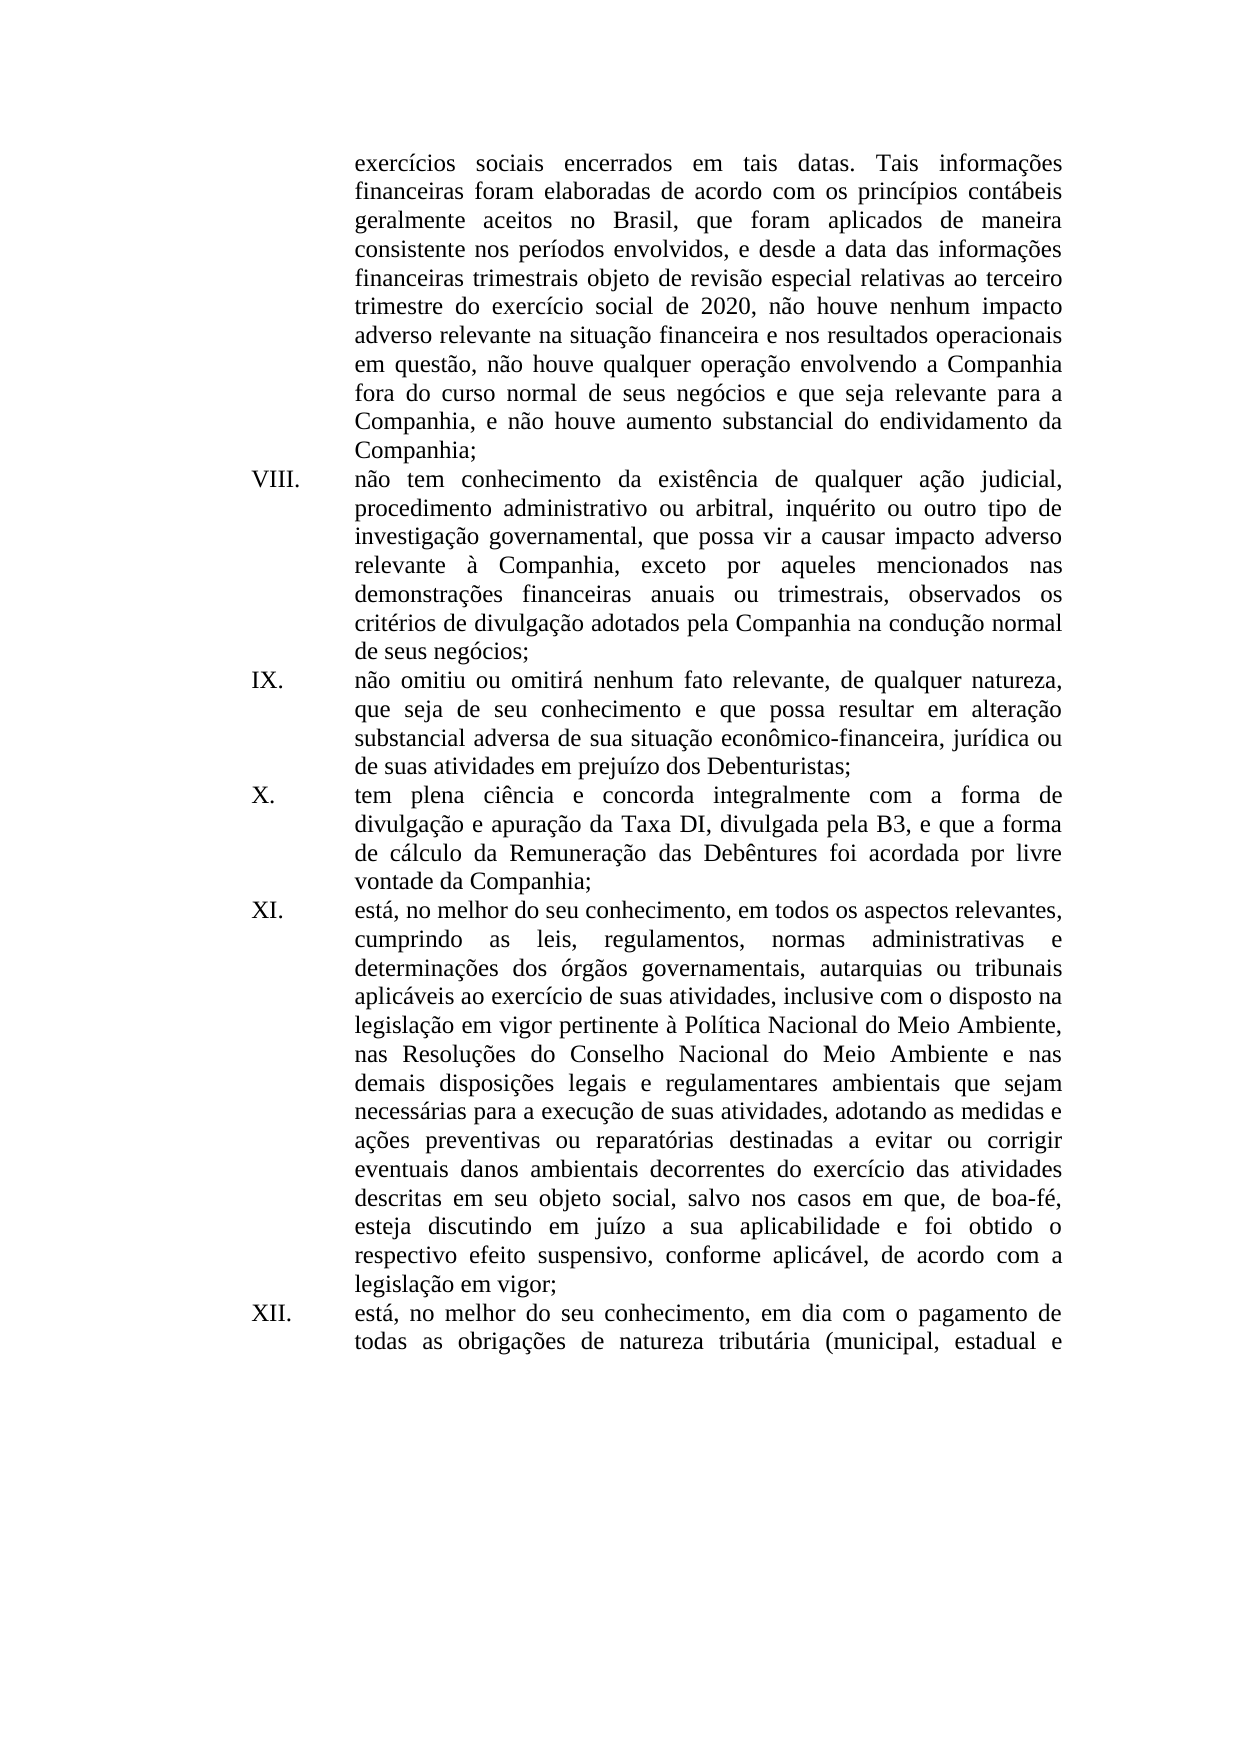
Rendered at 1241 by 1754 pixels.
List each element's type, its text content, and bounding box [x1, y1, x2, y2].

list está, no melhor do seu conhecimento, em todos os aspectos relevantes, cumprindo as leis, regulamentos, normas administrativas e determinações dos órgãos governamentais, autarquias ou tribunais aplicáveis ao exercício de suas atividades, inclusive com o disposto na legislação em vigor pertinente à Política Nacional do Meio Ambiente, nas Resoluções do Conselho Nacional do Meio Ambiente e nas demais disposições legais e regulamentares ambientais que sejam necessárias para a execução de suas atividades, adotando as medidas e ações preventivas ou reparatórias destinadas a evitar ou corrigir eventuais danos ambientais decorrentes do exercício das atividades descritas em seu objeto social, salvo nos casos em que, de boa-fé, esteja discutindo em juízo a sua aplicabilidade e foi obtido o respectivo efeito suspensivo, conforme aplicável, de acordo com a legislação em vigor; [251, 895, 1063, 1298]
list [251, 1298, 1063, 1355]
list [251, 148, 1063, 464]
list não tem conhecimento da existência de qualquer ação judicial, procedimento administrativo ou arbitral, inquérito ou outro tipo de investigação governamental, que possa vir a causar impacto adverso relevante à Companhia, exceto por aqueles mencionados nas demonstrações financeiras anuais ou trimestrais, observados os critérios de divulgação adotados pela Companhia na condução normal de seus negócios; [251, 464, 1063, 665]
list tem plena ciência e concorda integralmente com a forma de divulgação e apuração da Taxa DI, divulgada pela B3, e que a forma de cálculo da Remuneração das Debêntures foi acordada por livre vontade da Companhia; [251, 780, 1063, 895]
list não omitiu ou omitirá nenhum fato relevante, de qualquer natureza, que seja de seu conhecimento e que possa resultar em alteração substancial adversa de sua situação econômico-financeira, jurídica ou de suas atividades em prejuízo dos Debenturistas; [251, 665, 1063, 780]
